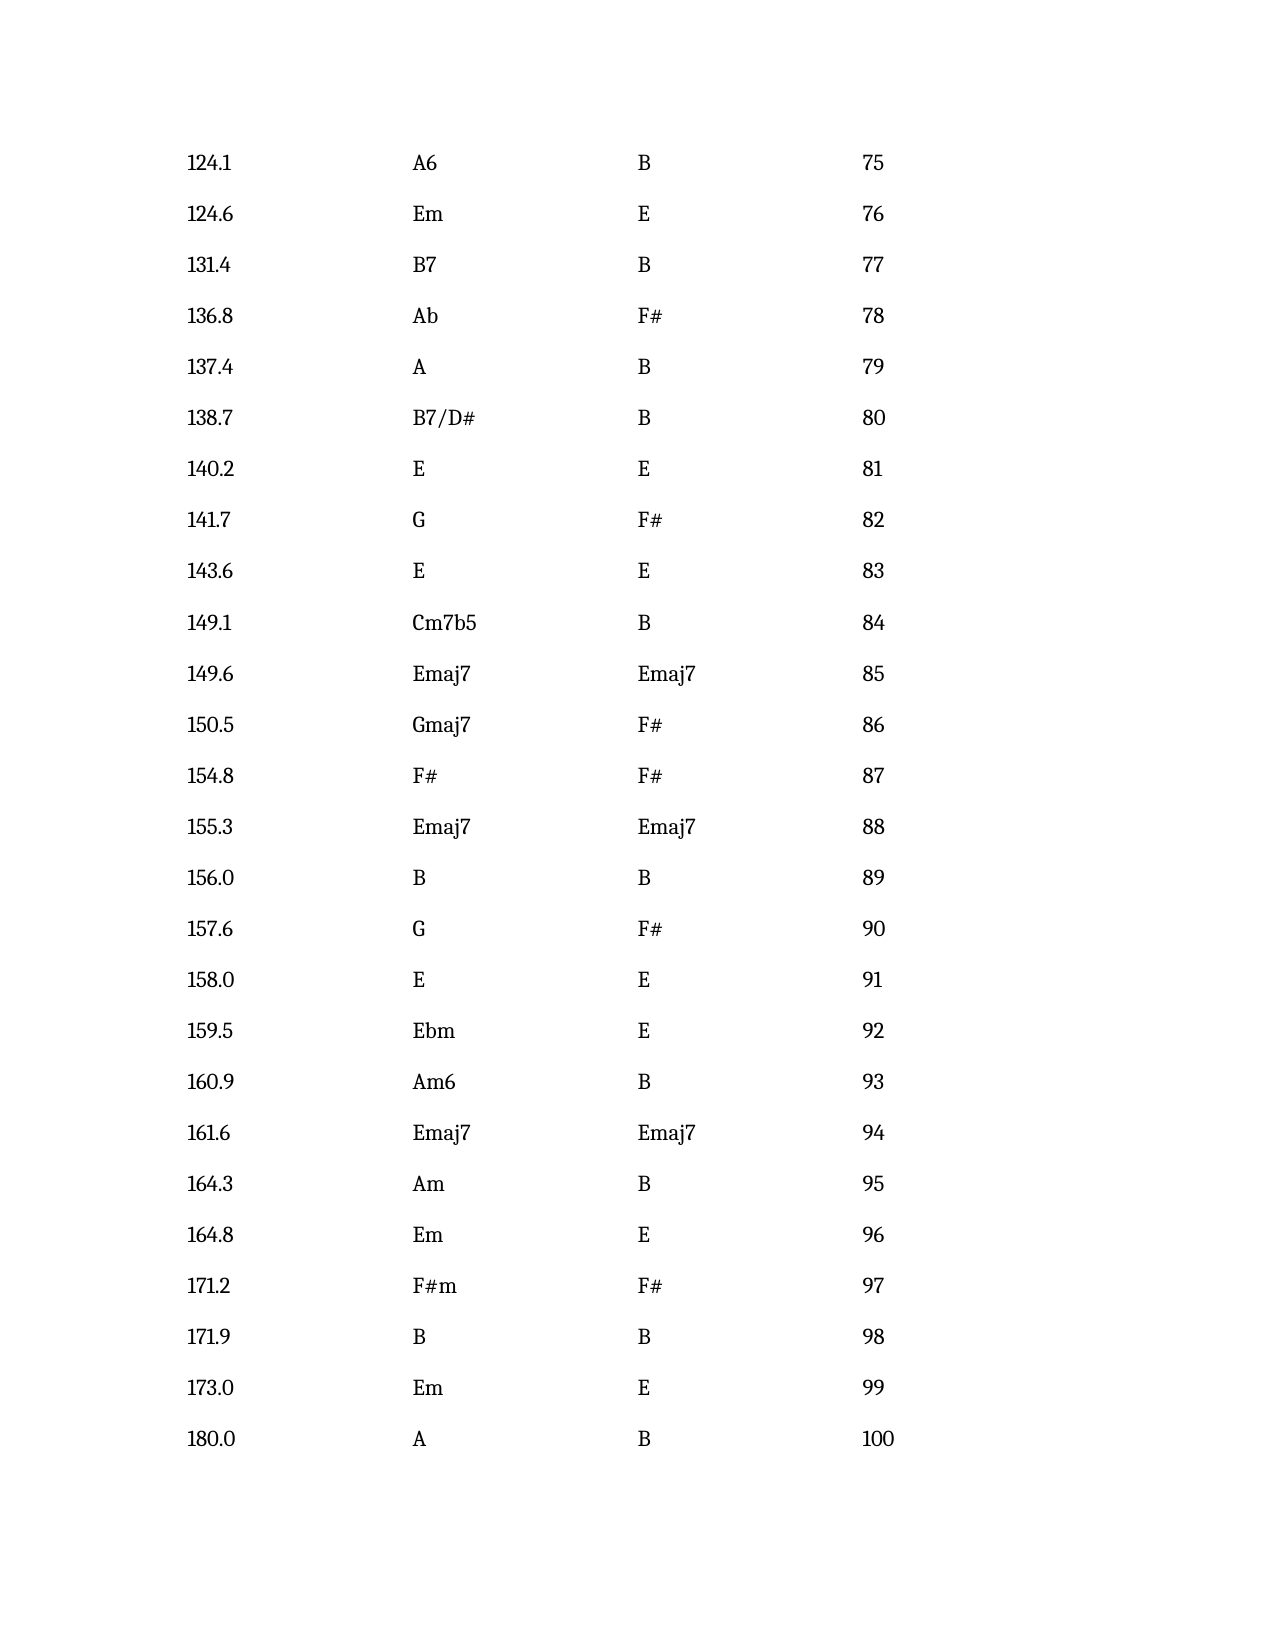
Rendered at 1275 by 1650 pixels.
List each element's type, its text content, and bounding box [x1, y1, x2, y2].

table_cell E [401, 456, 626, 507]
table_cell 180.0 [176, 1426, 401, 1477]
table_cell F# [626, 916, 851, 967]
table_cell F# [626, 303, 851, 354]
table_cell F# [626, 1273, 851, 1324]
table_cell 100 [851, 1426, 1076, 1477]
table_cell Emaj7 [626, 660, 851, 711]
table_cell Emaj7 [401, 1120, 626, 1171]
table_cell Em [401, 1222, 626, 1273]
table_cell 154.8 [176, 763, 401, 813]
table_cell 160.9 [176, 1069, 401, 1120]
table_cell B7/D# [401, 405, 626, 456]
table_cell B [626, 1171, 851, 1222]
table_cell Em [401, 1375, 626, 1426]
table_cell 81 [851, 456, 1076, 507]
table_cell 80 [851, 405, 1076, 456]
table_cell 149.6 [176, 660, 401, 711]
table_cell 164.8 [176, 1222, 401, 1273]
table_cell 136.8 [176, 303, 401, 354]
table_cell 137.4 [176, 354, 401, 405]
table_cell E [401, 967, 626, 1018]
table_cell 93 [851, 1069, 1076, 1120]
table_cell E [626, 967, 851, 1018]
table_cell E [626, 558, 851, 609]
table_cell 86 [851, 711, 1076, 762]
table_cell 94 [851, 1120, 1076, 1171]
table_cell 97 [851, 1273, 1076, 1324]
table_cell F# [626, 763, 851, 813]
table_cell A [401, 354, 626, 405]
table_cell B [626, 609, 851, 660]
table_cell 156.0 [176, 865, 401, 916]
table_cell E [401, 558, 626, 609]
table_cell B [626, 1324, 851, 1375]
table_cell Emaj7 [626, 1120, 851, 1171]
table_cell 164.3 [176, 1171, 401, 1222]
table_cell Emaj7 [626, 814, 851, 864]
table_cell 161.6 [176, 1120, 401, 1171]
table_cell B [401, 865, 626, 916]
table_cell 141.7 [176, 507, 401, 558]
table_cell F# [401, 763, 626, 813]
table_cell 96 [851, 1222, 1076, 1273]
table_cell E [626, 456, 851, 507]
table_cell 83 [851, 558, 1076, 609]
table_cell 76 [851, 201, 1076, 252]
table_cell 88 [851, 814, 1076, 864]
table_cell 82 [851, 507, 1076, 558]
table_cell 124.1 [176, 150, 401, 201]
table_cell B [626, 1426, 851, 1477]
table_cell 95 [851, 1171, 1076, 1222]
table_cell 89 [851, 865, 1076, 916]
table_cell 173.0 [176, 1375, 401, 1426]
table_cell Ebm [401, 1018, 626, 1069]
table_cell B [626, 1069, 851, 1120]
table_cell F# [626, 507, 851, 558]
table_cell 149.1 [176, 609, 401, 660]
table_cell 158.0 [176, 967, 401, 1018]
table_cell 92 [851, 1018, 1076, 1069]
table_cell F# [626, 711, 851, 762]
table_cell Gmaj7 [401, 711, 626, 762]
table_cell B [626, 865, 851, 916]
table_cell 84 [851, 609, 1076, 660]
table_cell 75 [851, 150, 1076, 201]
table_cell Emaj7 [401, 660, 626, 711]
table_cell A6 [401, 150, 626, 201]
table_cell B [626, 354, 851, 405]
table_cell 79 [851, 354, 1076, 405]
table_cell 157.6 [176, 916, 401, 967]
table_cell G [401, 507, 626, 558]
table_cell 140.2 [176, 456, 401, 507]
table_cell Am6 [401, 1069, 626, 1120]
table_cell B7 [401, 252, 626, 303]
table_cell E [626, 201, 851, 252]
table_cell Cm7b5 [401, 609, 626, 660]
table_cell Em [401, 201, 626, 252]
table_cell 171.9 [176, 1324, 401, 1375]
table_cell Am [401, 1171, 626, 1222]
table_cell E [626, 1018, 851, 1069]
table_cell 155.3 [176, 814, 401, 864]
table_cell 98 [851, 1324, 1076, 1375]
table_cell Emaj7 [401, 814, 626, 864]
table_cell 78 [851, 303, 1076, 354]
table_cell E [626, 1222, 851, 1273]
table_cell 171.2 [176, 1273, 401, 1324]
table_cell 143.6 [176, 558, 401, 609]
table_cell G [401, 916, 626, 967]
table_cell 77 [851, 252, 1076, 303]
table_cell B [626, 150, 851, 201]
table_cell 99 [851, 1375, 1076, 1426]
table_cell 138.7 [176, 405, 401, 456]
table_cell F#m [401, 1273, 626, 1324]
table_cell E [626, 1375, 851, 1426]
table_cell 131.4 [176, 252, 401, 303]
table_cell 91 [851, 967, 1076, 1018]
table_cell B [626, 252, 851, 303]
table_cell 159.5 [176, 1018, 401, 1069]
table_cell B [626, 405, 851, 456]
table_cell 87 [851, 763, 1076, 813]
table_cell 90 [851, 916, 1076, 967]
table_cell 85 [851, 660, 1076, 711]
table_cell B [401, 1324, 626, 1375]
table_cell 124.6 [176, 201, 401, 252]
table_cell A [401, 1426, 626, 1477]
table_cell 150.5 [176, 711, 401, 762]
table_cell Ab [401, 303, 626, 354]
